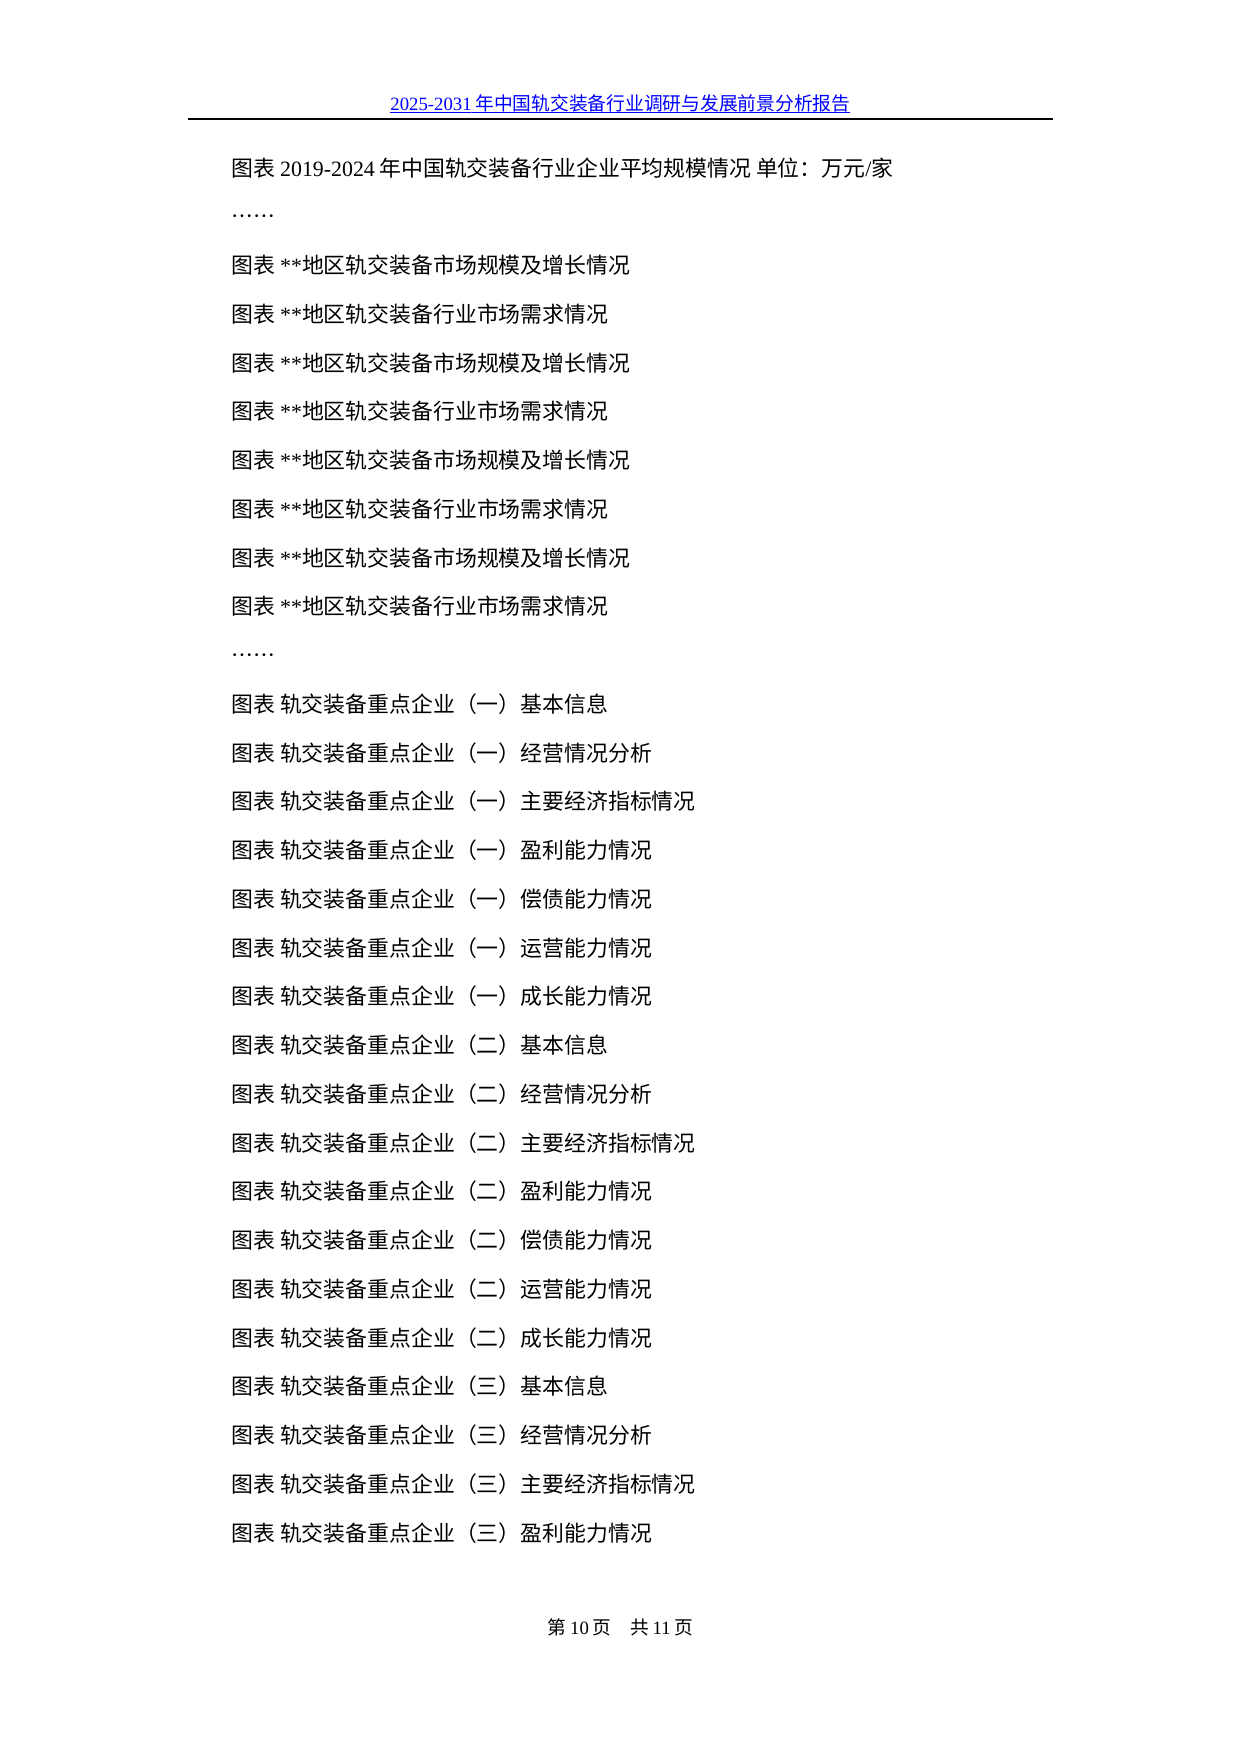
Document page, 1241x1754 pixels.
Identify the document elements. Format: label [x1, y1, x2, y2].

text [187, 150, 1053, 1548]
